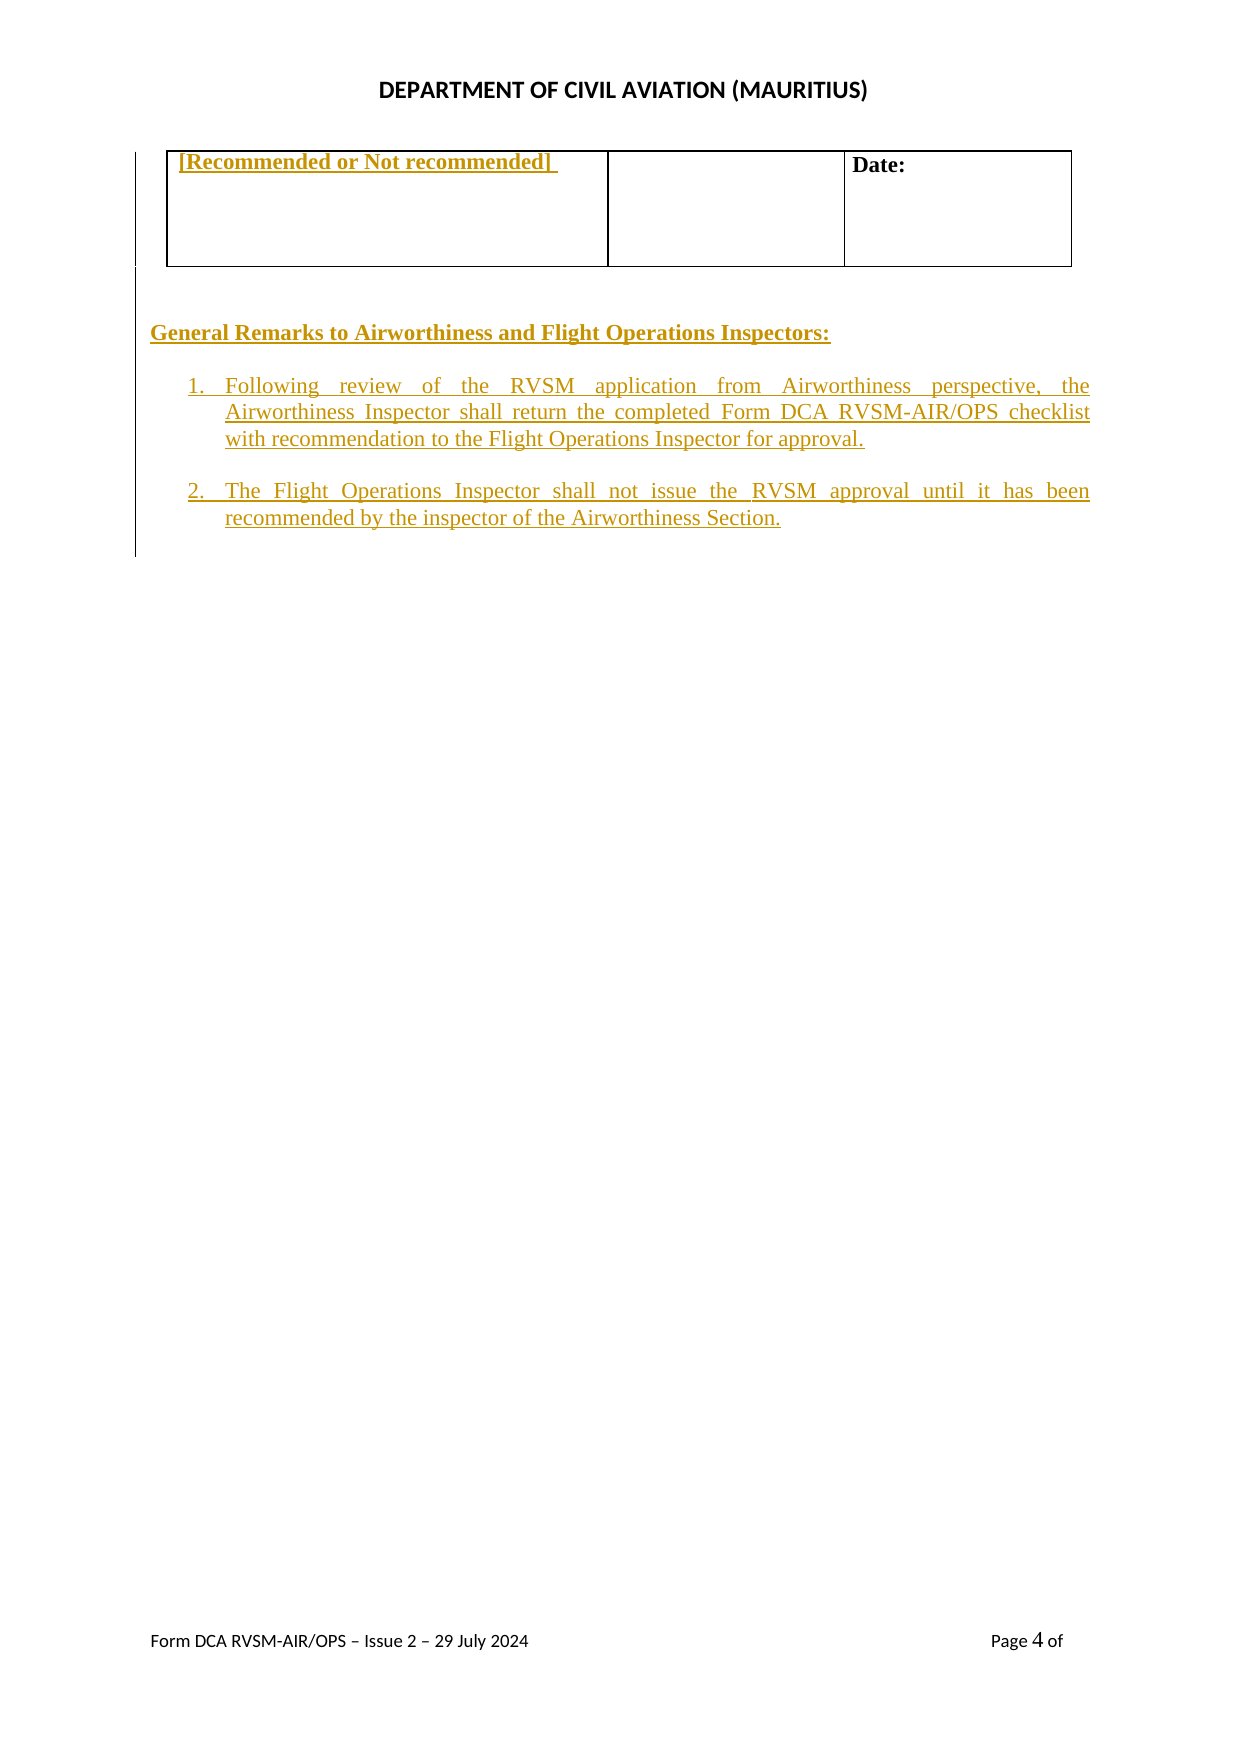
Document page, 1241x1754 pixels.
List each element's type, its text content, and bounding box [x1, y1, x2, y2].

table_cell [168, 152, 607, 266]
table_cell Date: Date: [845, 152, 1071, 266]
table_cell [609, 152, 844, 266]
